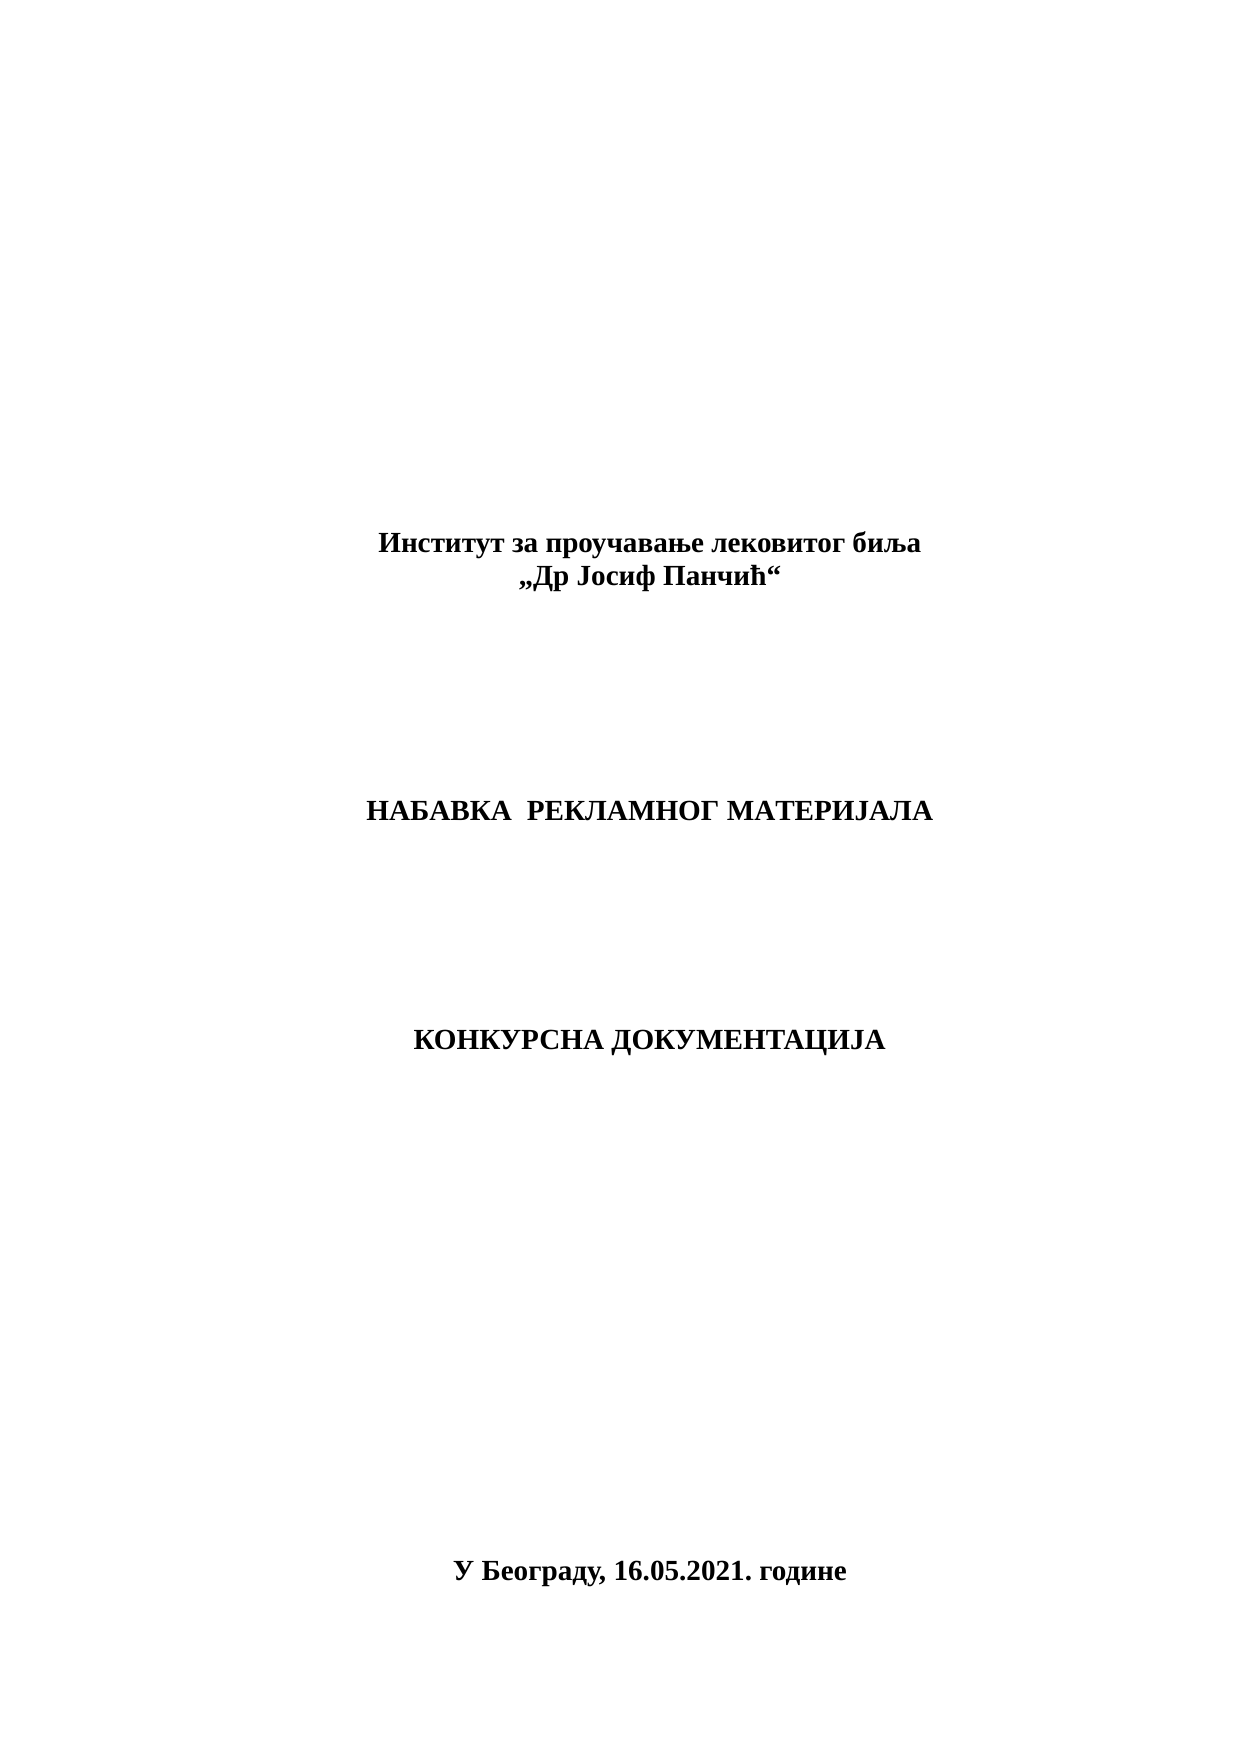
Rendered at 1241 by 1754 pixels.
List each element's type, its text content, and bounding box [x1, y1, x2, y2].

text „Др Јосиф Панчић“ [177, 558, 1122, 592]
text Институт за проучавање лековитог биља [177, 525, 1122, 558]
text КОНКУРСНА ДОКУМЕНТАЦИЈА [177, 1022, 1122, 1084]
text НАБАВКА РЕКЛАМНОГ МАТЕРИЈАЛА [177, 793, 1122, 827]
text У Београду, 16.05.2021. године [177, 1553, 1122, 1587]
